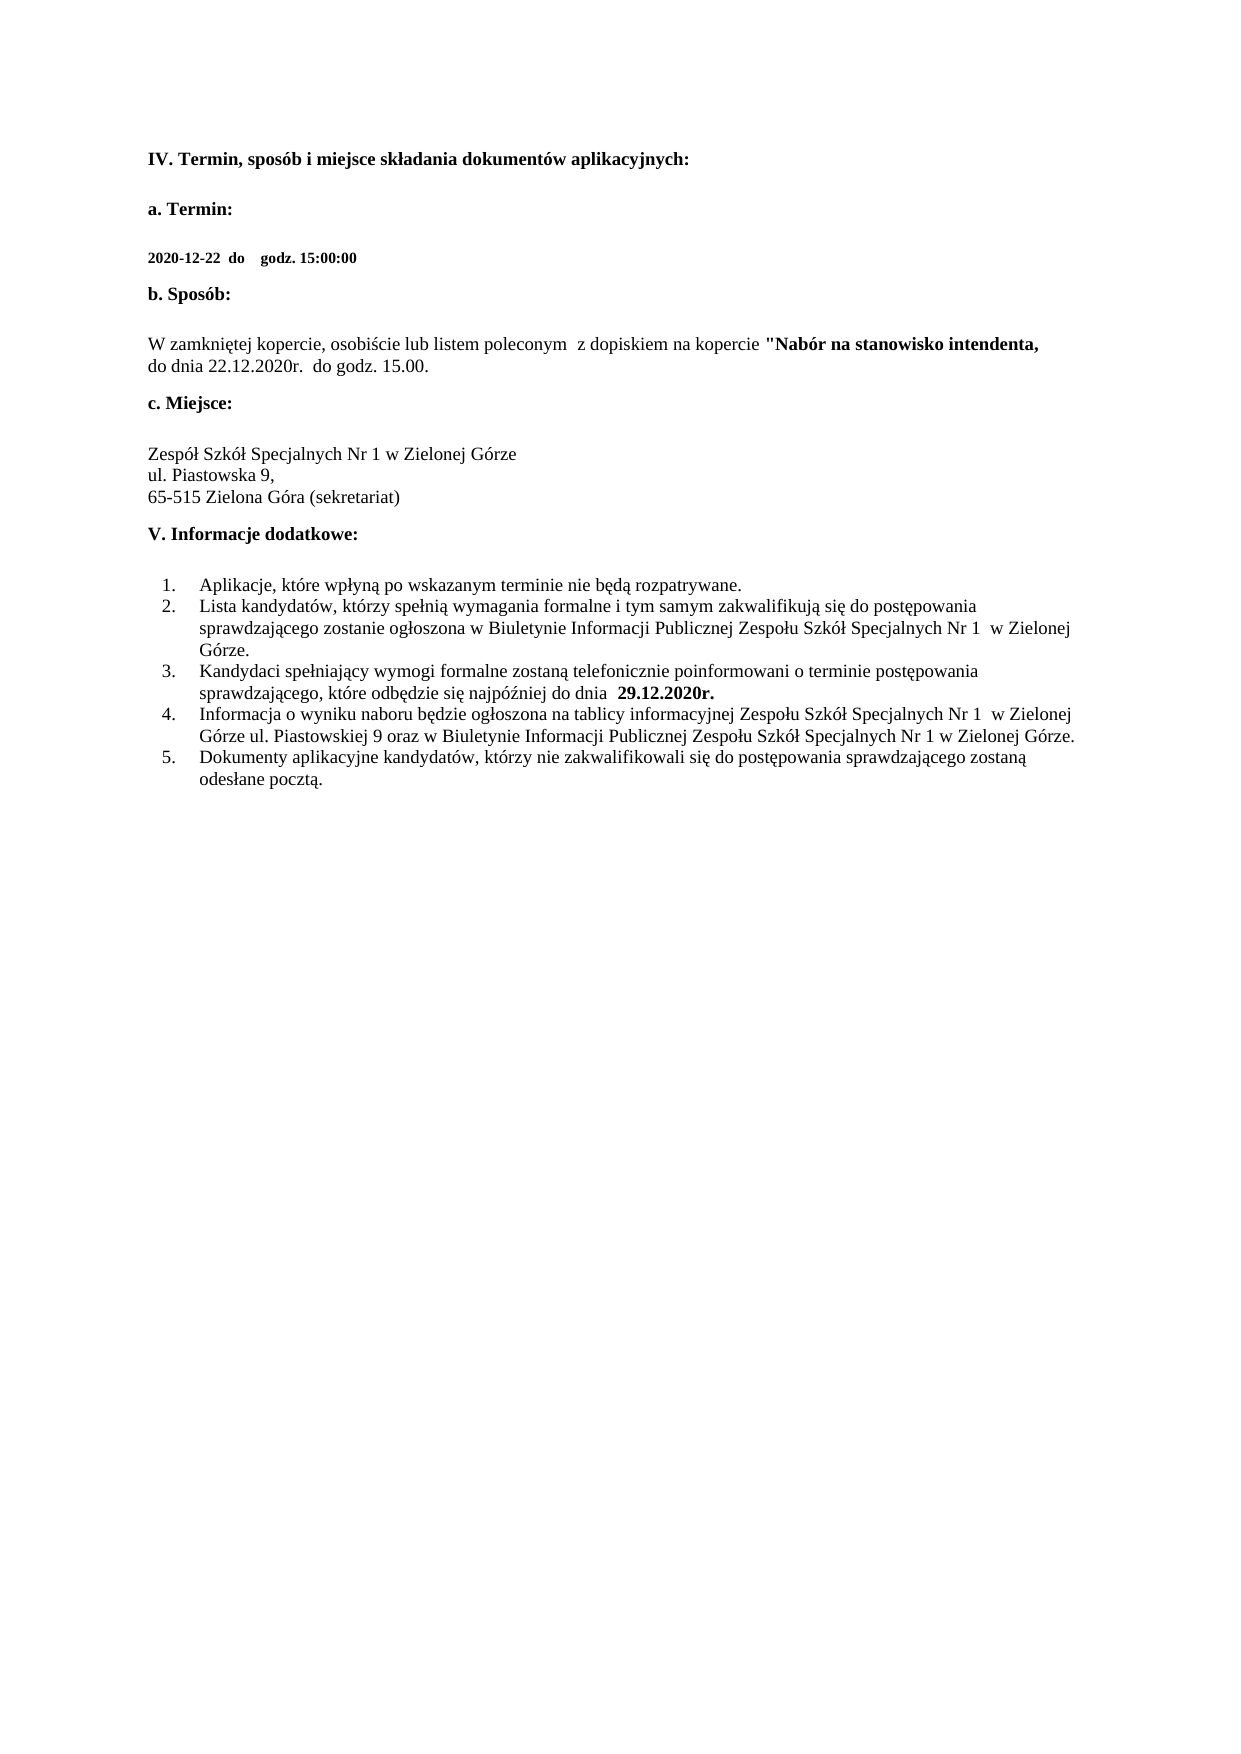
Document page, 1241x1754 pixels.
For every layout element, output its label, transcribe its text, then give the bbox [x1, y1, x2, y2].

list Aplikacje, które wpłyną po wskazanym terminie nie będą rozpatrywane. [162, 574, 1093, 595]
text 65-515 Zielona Góra (sekretariat) [148, 486, 1093, 507]
text W zamkniętej kopercie, osobiście lub listem poleconym z dopiskiem na kopercie "Nabór na stanowisko intendenta, do dnia 22.12.2020r. do godz. 15.00. [148, 333, 1093, 376]
text c. Miejsce: [148, 392, 1093, 414]
text V. Informacje dodatkowe: [148, 523, 1093, 545]
text ul. Piastowska 9, [148, 464, 1093, 486]
list Informacja o wyniku naboru będzie ogłoszona na tablicy informacyjnej Zespołu Szkół Specjalnych Nr 1 w Zielonej Górze ul. Piastowskiej 9 oraz w Biuletynie Informacji Publicznej Zespołu Szkół Specjalnych Nr 1 w Zielonej Górze. [162, 703, 1093, 746]
list Dokumenty aplikacyjne kandydatów, którzy nie zakwalifikowali się do postępowania sprawdzającego zostaną odesłane pocztą. [162, 746, 1093, 789]
list Kandydaci spełniający wymogi formalne zostaną telefonicznie poinformowani o terminie postępowania sprawdzającego, które odbędzie się najpóźniej do dnia 29.12.2020r. [162, 660, 1093, 703]
text IV. Termin, sposób i miejsce składania dokumentów aplikacyjnych: [148, 148, 1093, 169]
text a. Termin: [148, 198, 1093, 220]
list Lista kandydatów, którzy spełnią wymagania formalne i tym samym zakwalifikują się do postępowania sprawdzającego zostanie ogłoszona w Biuletynie Informacji Publicznej Zespołu Szkół Specjalnych Nr 1 w Zielonej Górze. [162, 595, 1093, 660]
text 2020-12-22 do godz. 15:00:00 [148, 249, 1093, 267]
text b. Sposób: [148, 283, 1093, 304]
text Zespół Szkół Specjalnych Nr 1 w Zielonej Górze [148, 443, 1093, 464]
